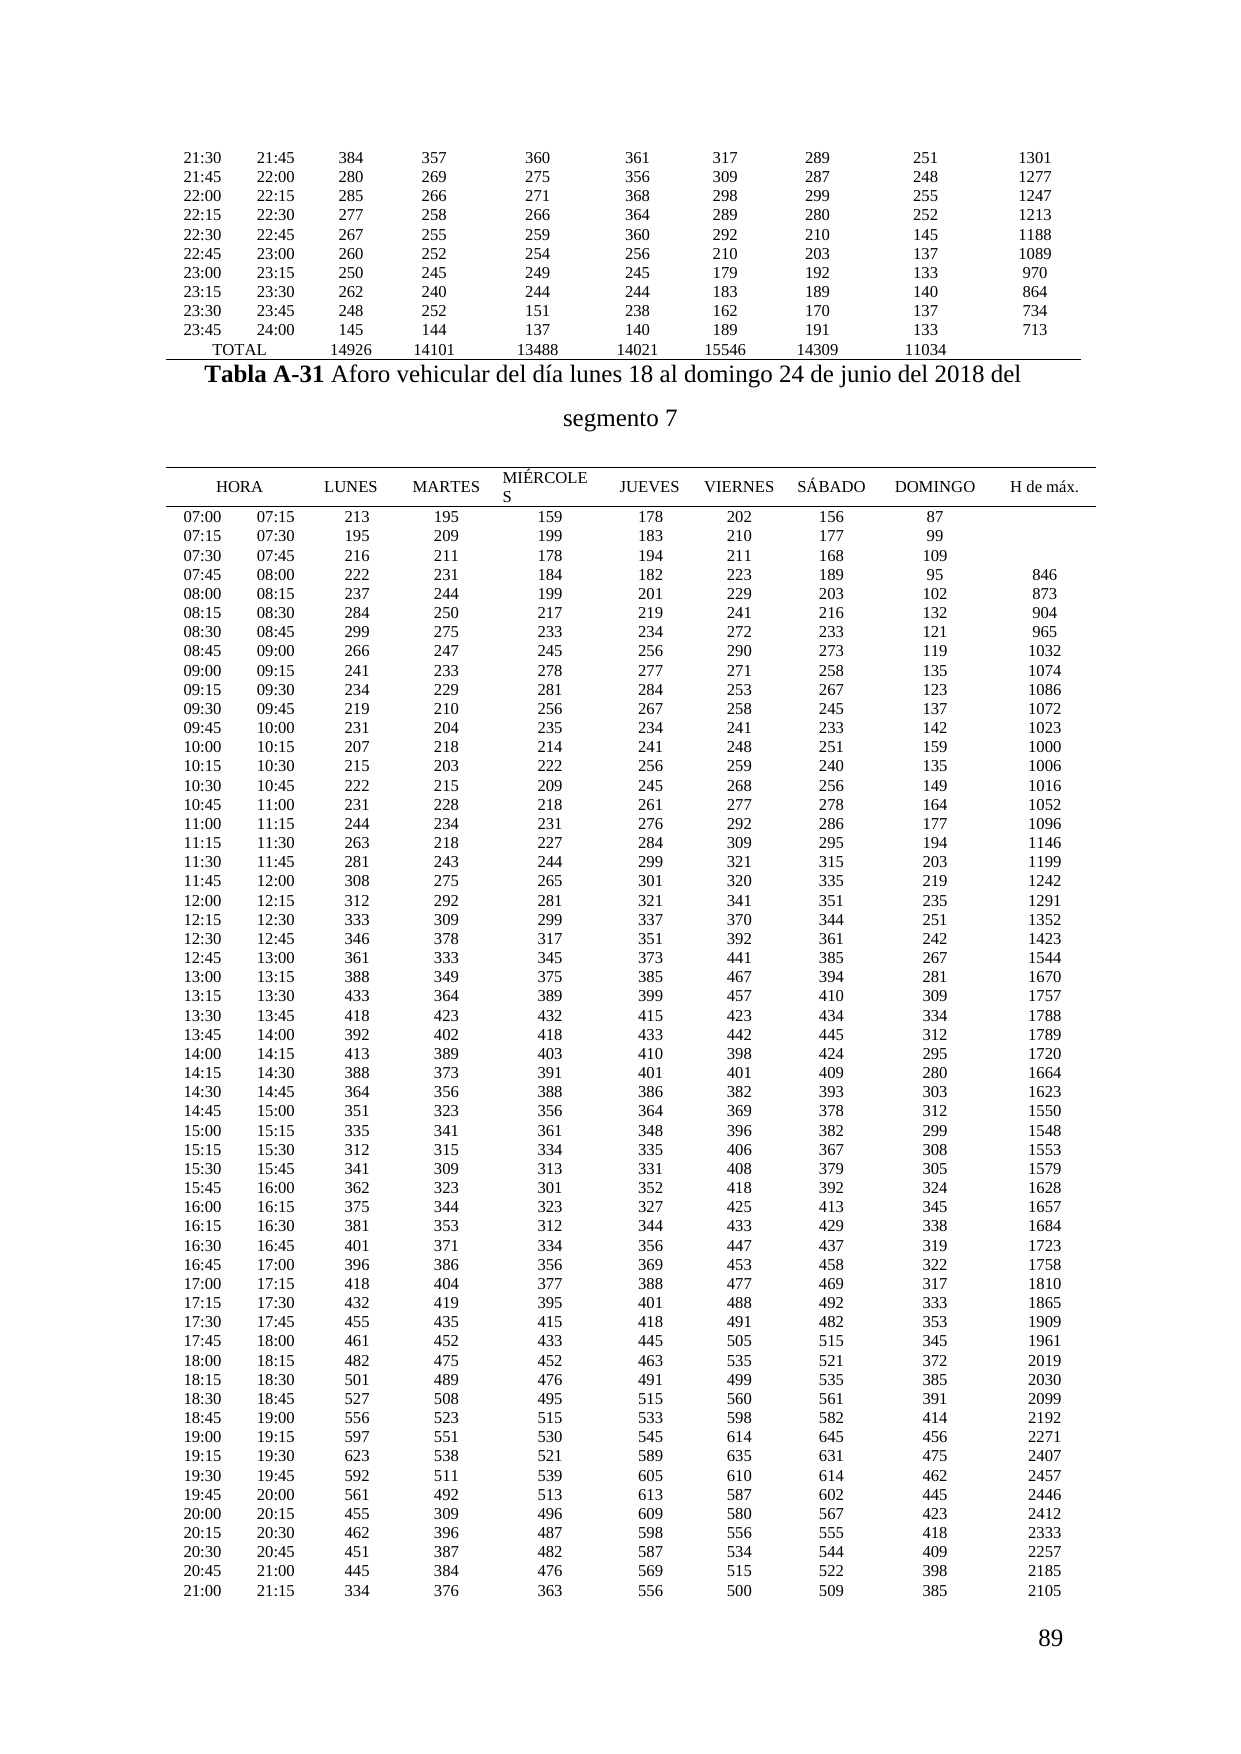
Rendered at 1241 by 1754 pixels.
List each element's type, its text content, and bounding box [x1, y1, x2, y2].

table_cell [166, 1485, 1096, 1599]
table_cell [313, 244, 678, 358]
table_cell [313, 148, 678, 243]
text Tabla A-15 Aforo vehicular del día lunes 18 al domingo 24 de junio del 2018 del segmento 7 [162, 359, 1063, 431]
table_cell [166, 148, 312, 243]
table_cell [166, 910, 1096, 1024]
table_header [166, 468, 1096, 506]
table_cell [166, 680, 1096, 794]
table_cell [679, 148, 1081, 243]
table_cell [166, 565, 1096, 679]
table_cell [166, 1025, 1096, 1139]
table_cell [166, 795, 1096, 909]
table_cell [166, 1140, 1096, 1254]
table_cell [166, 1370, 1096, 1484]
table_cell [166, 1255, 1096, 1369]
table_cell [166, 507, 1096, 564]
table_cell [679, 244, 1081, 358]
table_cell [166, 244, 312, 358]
